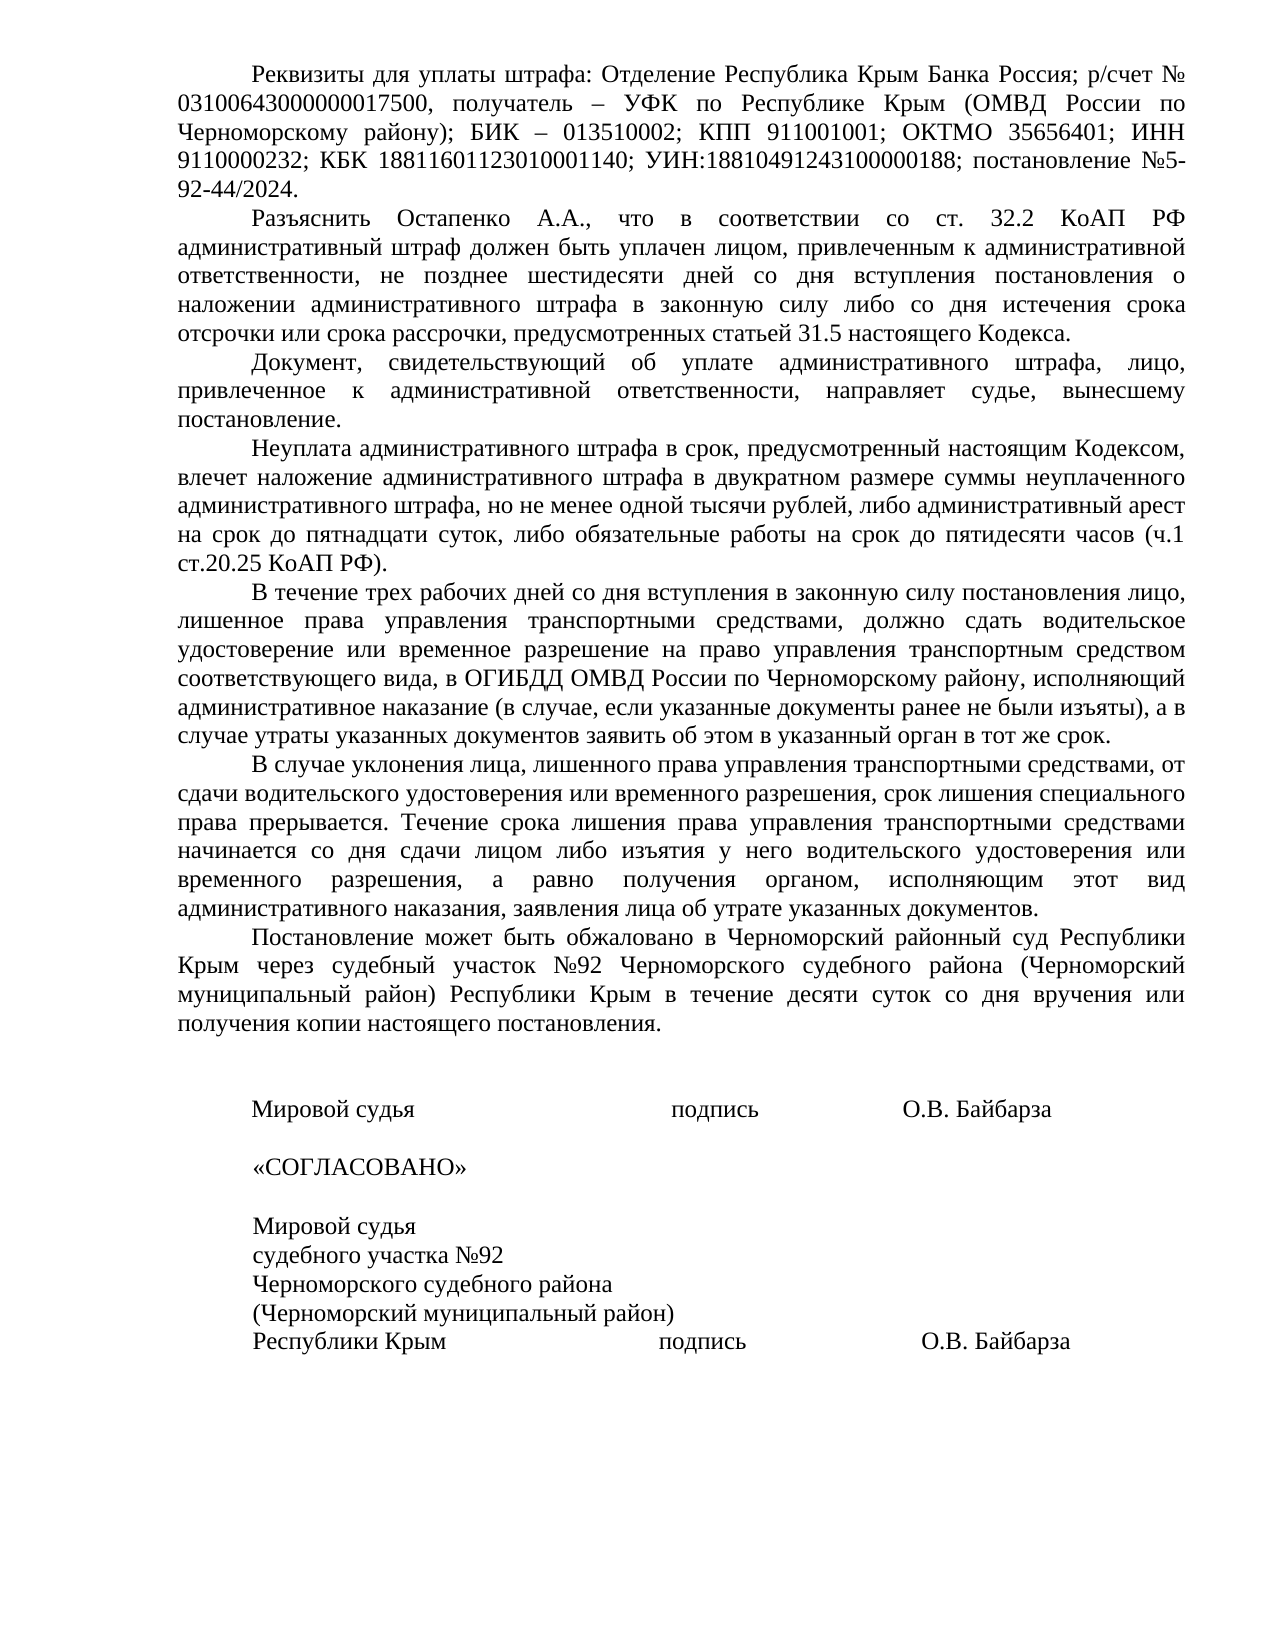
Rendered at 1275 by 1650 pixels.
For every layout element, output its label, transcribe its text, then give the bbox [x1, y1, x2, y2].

text В течение трех рабочих дней со дня вступления в законную силу постановления лицо, лишенное права управления транспортными средствами, должно сдать водительское удостоверение или временное разрешение на право управления транспортным средством соответствующего вида, в ОГИБДД ОМВД России по Черноморскому району, исполняющий административное наказание (в случае, если указанные документы ранее не были изъяты), а в случае утраты указанных документов заявить об этом в указанный орган в тот же срок. [177, 577, 1186, 749]
text Мировой судья [177, 1211, 1186, 1240]
text Документ, свидетельствующий об уплате административного штрафа, лицо, привлеченное к административной ответственности, направляет судье, вынесшему постановление. [177, 347, 1186, 433]
text «СОГЛАСОВАНО» [177, 1152, 1186, 1180]
text Реквизиты для уплаты штрафа: Отделение Республика Крым Банка Россия; р/счет № 03100643000000017500, получатель – УФК по Республике Крым (ОМВД России по Черноморскому району); БИК – 013510002; КПП 911001001; ОКТМО 35656401; ИНН 9110000232; КБК 18811601123010001140; УИН:18810491243100000188; постановление №5-92-44/2024. [177, 59, 1186, 203]
text В случае уклонения лица, лишенного права управления транспортными средствами, от сдачи водительского удостоверения или временного разрешения, срок лишения специального права прерывается. Течение срока лишения права управления транспортными средствами начинается со дня сдачи лицом либо изъятия у него водительского удостоверения или временного разрешения, а равно получения органом, исполняющим этот вид административного наказания, заявления лица об утрате указанных документов. [177, 749, 1186, 922]
text Разъяснить Остапенко А.А., что в соответствии со ст. 32.2 КоАП РФ административный штраф должен быть уплачен лицом, привлеченным к административной ответственности, не позднее шестидесяти дней со дня вступления постановления о наложении административного штрафа в законную силу либо со дня истечения срока отсрочки или срока рассрочки, предусмотренных статьей 31.5 настоящего Кодекса. [177, 203, 1186, 347]
text Республики Крым подпись О.В. Байбарза [177, 1326, 1186, 1355]
text (Черноморский муниципальный район) [177, 1298, 1186, 1326]
text Неуплата административного штрафа в срок, предусмотренный настоящим Кодексом, влечет наложение административного штрафа в двукратном размере суммы неуплаченного административного штрафа, но не менее одной тысячи рублей, либо административный арест на срок до пятнадцати суток, либо обязательные работы на срок до пятидесяти часов (ч.1 ст.20.25 КоАП РФ). [177, 433, 1186, 577]
text судебного участка №92 [177, 1240, 1186, 1269]
text Постановление может быть обжаловано в Черноморский районный суд Республики Крым через судебный участок №92 Черноморского судебного района (Черноморский муниципальный район) Республики Крым в течение десяти суток со дня вручения или получения копии настоящего постановления. [177, 922, 1186, 1037]
text Мировой судья подпись О.В. Байбарза [177, 1094, 1186, 1123]
text Черноморского судебного района [177, 1269, 1186, 1298]
